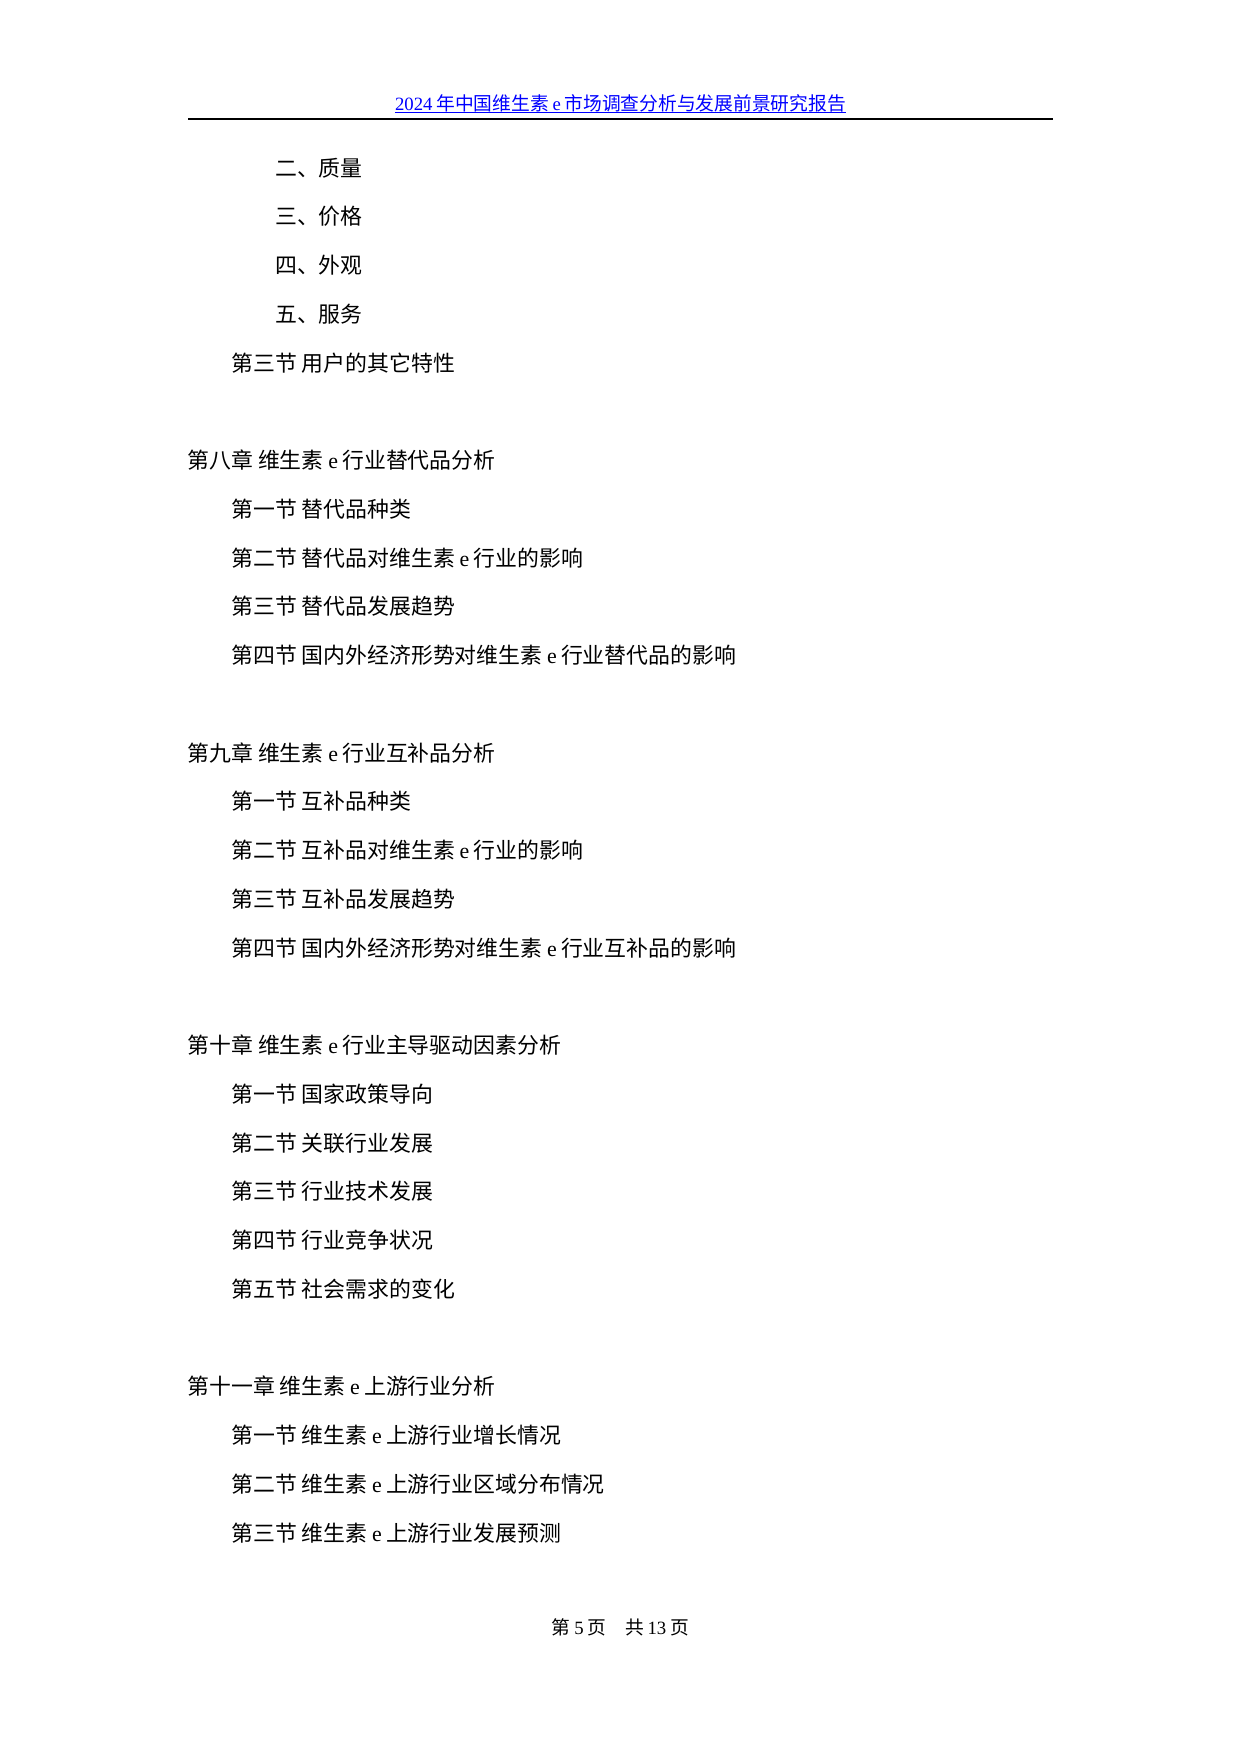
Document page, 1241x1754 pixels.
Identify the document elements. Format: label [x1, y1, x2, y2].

text [187, 150, 1053, 1548]
